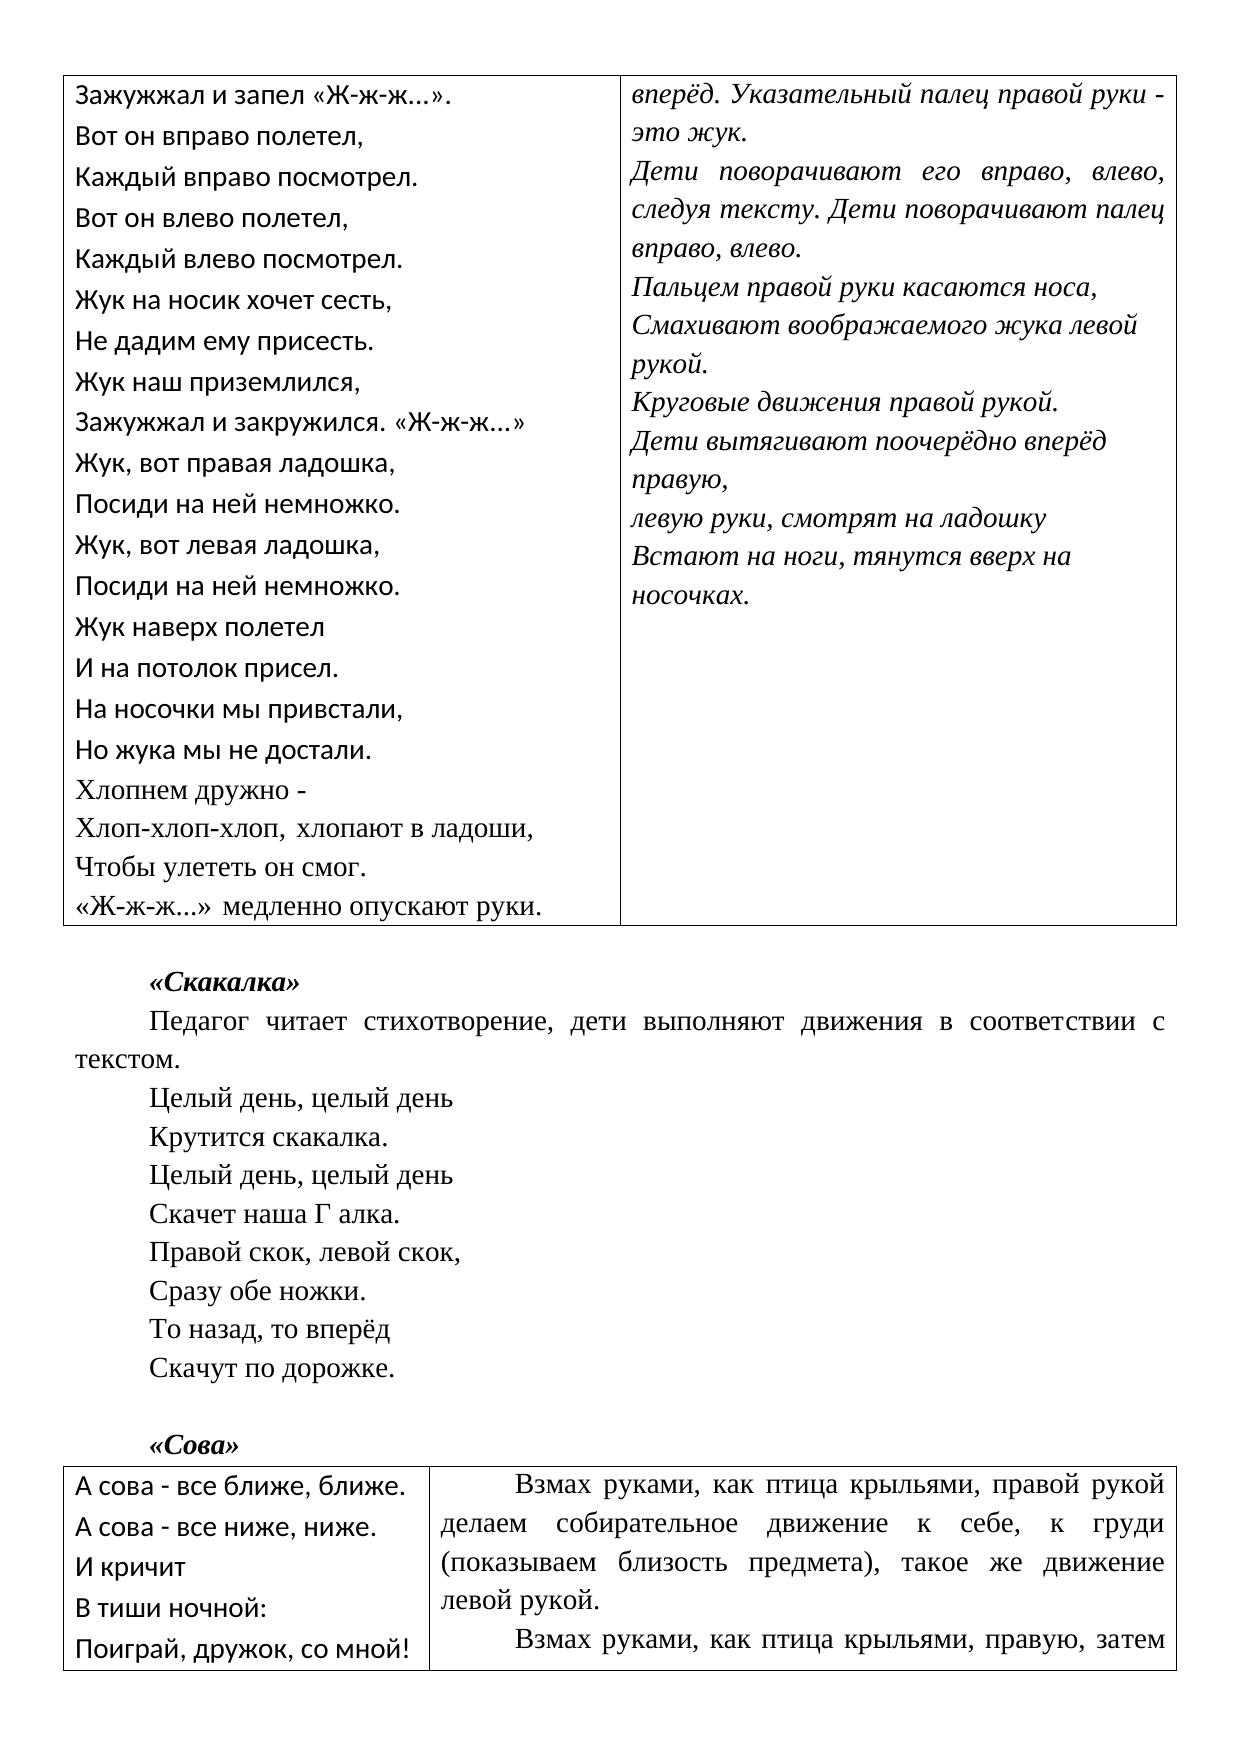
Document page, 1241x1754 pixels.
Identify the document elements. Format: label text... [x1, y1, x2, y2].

text Целый день, целый день [75, 1080, 1165, 1114]
text Крутится скакалка. [75, 1119, 1165, 1152]
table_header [621, 76, 1176, 925]
text Педагог читает стихотворение, дети выполняют движения в соответствии с текстом. [75, 1003, 1165, 1075]
text Сразу обе ножки. [75, 1273, 1165, 1306]
text Скачут по дорожке. [75, 1350, 1165, 1383]
text Целый день, целый день [75, 1157, 1165, 1191]
text «Сова» [75, 1427, 1165, 1461]
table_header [430, 1467, 1176, 1670]
text Правой скок, левой скок, [75, 1234, 1165, 1268]
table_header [64, 1467, 429, 1670]
text «Скакалка» [75, 964, 1165, 998]
text То назад, то вперёд [75, 1311, 1165, 1345]
text Скачет наша Г алка. [75, 1196, 1165, 1229]
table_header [64, 76, 620, 925]
